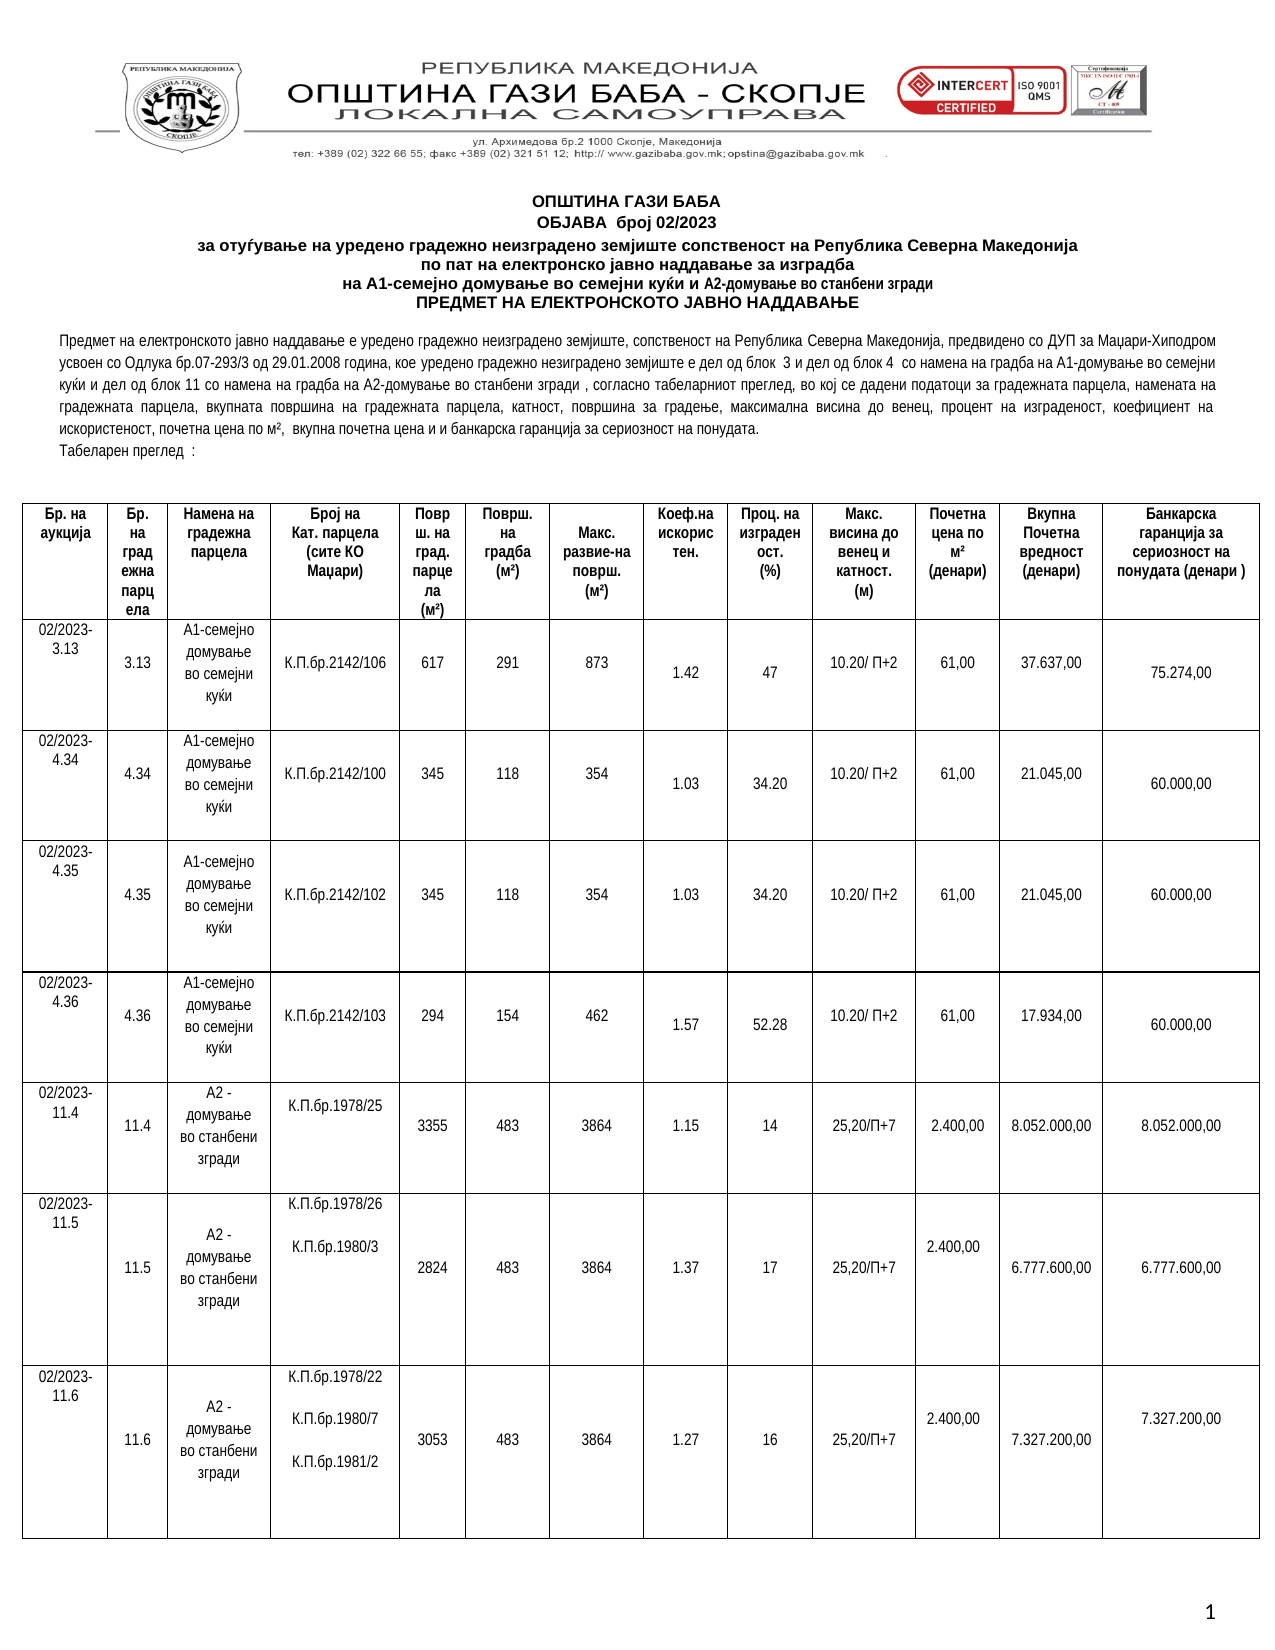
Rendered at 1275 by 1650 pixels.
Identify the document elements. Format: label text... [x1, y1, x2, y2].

table_header Коеф.на искористен. [644, 504, 727, 619]
table_cell 34.20 [728, 841, 812, 971]
table_cell 16 [728, 1366, 812, 1538]
table_cell 294 [400, 973, 465, 1082]
table_cell 61,00 [916, 973, 999, 1082]
table_header Почетна цена по м² (денари) [916, 504, 999, 619]
table_cell 02/2023-11.4 [23, 1083, 107, 1193]
table_cell 25,20/П+7 [813, 1194, 915, 1365]
table_cell 14 [728, 1083, 812, 1193]
table_cell К.П.бр.1978/22 К.П.бр.1980/7 К.П.бр.1981/2 [271, 1366, 399, 1538]
table_cell 60.000,00 [1103, 973, 1259, 1082]
table_header Банкарска гаранција за сериозност на понудата (денари ) [1103, 504, 1259, 619]
table_header Вкупна Почетна вредност (денари) [1000, 504, 1102, 619]
table_cell 11.5 [108, 1194, 167, 1365]
table_cell 483 [466, 1366, 549, 1538]
table_cell 7.327.200,00 [1103, 1366, 1259, 1538]
table_cell 61,00 [916, 841, 999, 971]
table_cell К.П.бр.2142/106 [271, 620, 399, 729]
table_cell 61,00 [916, 620, 999, 729]
table_cell 3355 [400, 1083, 465, 1193]
table_cell К.П.бр.1978/25 [271, 1083, 399, 1193]
table_cell 462 [550, 973, 643, 1082]
table_cell 1.37 [644, 1194, 727, 1365]
text по пат на електронско јавно наддавање за изградба [59, 254, 1216, 274]
table_cell 354 [550, 841, 643, 971]
table_cell 1.57 [644, 973, 727, 1082]
table_cell 291 [466, 620, 549, 729]
table_cell 25,20/П+7 [813, 1083, 915, 1193]
table_cell 7.327.200,00 [1000, 1366, 1102, 1538]
table_cell 4.36 [108, 973, 167, 1082]
table_cell 118 [466, 841, 549, 971]
table_header Намена на градежна парцела [168, 504, 270, 619]
table_cell 52.28 [728, 973, 812, 1082]
table_cell А1-семејно домување во семејни куќи [168, 620, 270, 729]
table_cell 11.6 [108, 1366, 167, 1538]
table_cell 25,20/П+7 [813, 1366, 915, 1538]
table_cell К.П.бр.2142/103 [271, 973, 399, 1082]
table_cell 3053 [400, 1366, 465, 1538]
table_cell 1.03 [644, 841, 727, 971]
table_cell 75.274,00 [1103, 620, 1259, 729]
table_cell 483 [466, 1194, 549, 1365]
table_cell 154 [466, 973, 549, 1082]
table_cell 2.400,00 [916, 1194, 999, 1365]
table_header Макс. висина до венец и катност. (м) [813, 504, 915, 619]
table_cell 8.052.000,00 [1000, 1083, 1102, 1193]
table_cell 4.34 [108, 731, 167, 840]
table_cell 60.000,00 [1103, 841, 1259, 971]
table_cell 3864 [550, 1194, 643, 1365]
table_cell А2 - домување во станбени згради [168, 1194, 270, 1365]
table_cell 6.777.600,00 [1000, 1194, 1102, 1365]
text Табеларен преглед : [59, 441, 1216, 460]
table_cell А2 - домување во станбени згради [168, 1083, 270, 1193]
table_cell 02/2023-4.36 [23, 973, 107, 1082]
table_cell 02/2023-11.5 [23, 1194, 107, 1365]
table_cell 37.637,00 [1000, 620, 1102, 729]
table_cell 11.4 [108, 1083, 167, 1193]
table_cell 3864 [550, 1366, 643, 1538]
table_cell 873 [550, 620, 643, 729]
table_cell 617 [400, 620, 465, 729]
text Предмет на електронското јавно наддавање е уредено градежно неизградено земјиште, сопственост на Република Северна Македонија, предвидено со ДУП за Маџари-Хиподром усвоен со Одлука бр.07-293/3 од 29.01.2008 година, кое уредено градежно незиградено земјиште е дел од блок 3 и дел од блок 4 со намена на градба на А1-домување во семејни куќи и дел од блок 11 со намена на градба на А2-домување во станбени згради , согласно табеларниот преглед, во кој се дадени податоци за градежната парцела, намената на градежната парцела, вкупната површина на градежната парцела, катност, површина за градење, максимална висина до венец, процент на изграденост, коефициент на искористеност, почетна цена по м², вкупна почетна цена и и банкарска гаранција за сериозност на понудата. [59, 331, 1216, 438]
text на А1-семејно домување во семејни куќи и А2-домување во станбени згради [59, 274, 1216, 293]
table_cell 02/2023-4.35 [23, 841, 107, 971]
table_cell К.П.бр.1978/26 К.П.бр.1980/3 [271, 1194, 399, 1365]
table_cell 17 [728, 1194, 812, 1365]
table_cell 2.400,00 [916, 1083, 999, 1193]
table_cell 3.13 [108, 620, 167, 729]
table_cell 3864 [550, 1083, 643, 1193]
table_cell А1-семејно домување во семејни куќи [168, 973, 270, 1082]
table_cell 34.20 [728, 731, 812, 840]
table_cell 345 [400, 841, 465, 971]
table_cell 47 [728, 620, 812, 729]
table_cell 1.42 [644, 620, 727, 729]
table_header Површ. на град. парцела (м²) [400, 504, 465, 619]
table_cell 1.15 [644, 1083, 727, 1193]
table_cell 354 [550, 731, 643, 840]
table_cell 6.777.600,00 [1103, 1194, 1259, 1365]
table_cell 21.045,00 [1000, 841, 1102, 971]
table_cell 483 [466, 1083, 549, 1193]
table_cell 8.052.000,00 [1103, 1083, 1259, 1193]
table_cell 118 [466, 731, 549, 840]
text ОПШТИНА ГАЗИ БАБА ОБЈАВА број 02/2023 [59, 191, 1216, 232]
table_cell 10.20/ П+2 [813, 973, 915, 1082]
table_cell 10.20/ П+2 [813, 841, 915, 971]
table_cell 10.20/ П+2 [813, 731, 915, 840]
table_cell 345 [400, 731, 465, 840]
table_cell 1.27 [644, 1366, 727, 1538]
table_cell 2.400,00 [916, 1366, 999, 1538]
table_cell 02/2023-11.6 [23, 1366, 107, 1538]
table_header Проц. на изграденост. (%) [728, 504, 812, 619]
text за отуѓување на уредено градежно неизградено земјиште сопственост на Република Северна Македонија [59, 235, 1216, 254]
table_cell 17.934,00 [1000, 973, 1102, 1082]
table_cell 1.03 [644, 731, 727, 840]
table_cell А1-семејно домување во семејни куќи [168, 841, 270, 971]
table_cell 2824 [400, 1194, 465, 1365]
table_cell 61,00 [916, 731, 999, 840]
table_cell 10.20/ П+2 [813, 620, 915, 729]
table_cell 02/2023-4.34 [23, 731, 107, 840]
table_cell 4.35 [108, 841, 167, 971]
table_header Број на Кат. парцела (сите КО Маџари) [271, 504, 399, 619]
table_cell К.П.бр.2142/102 [271, 841, 399, 971]
table_cell К.П.бр.2142/100 [271, 731, 399, 840]
table_header Бр. на градежна парцела [108, 504, 167, 619]
table_cell А1-семејно домување во семејни куќи [168, 731, 270, 840]
picture [74, 34, 1164, 168]
text ПРЕДМЕТ НА ЕЛЕКТРОНСКОТО ЈАВНО НАДДАВАЊЕ [59, 293, 1216, 312]
table_header Бр. на аукција [23, 504, 107, 619]
table_header Макс. развие-на површ. (м²) [550, 504, 643, 619]
table_cell А2 - домување во станбени згради [168, 1366, 270, 1538]
table_cell 60.000,00 [1103, 731, 1259, 840]
table_cell 02/2023-3.13 [23, 620, 107, 729]
table_header Површ. на градба (м²) [466, 504, 549, 619]
table_cell 21.045,00 [1000, 731, 1102, 840]
